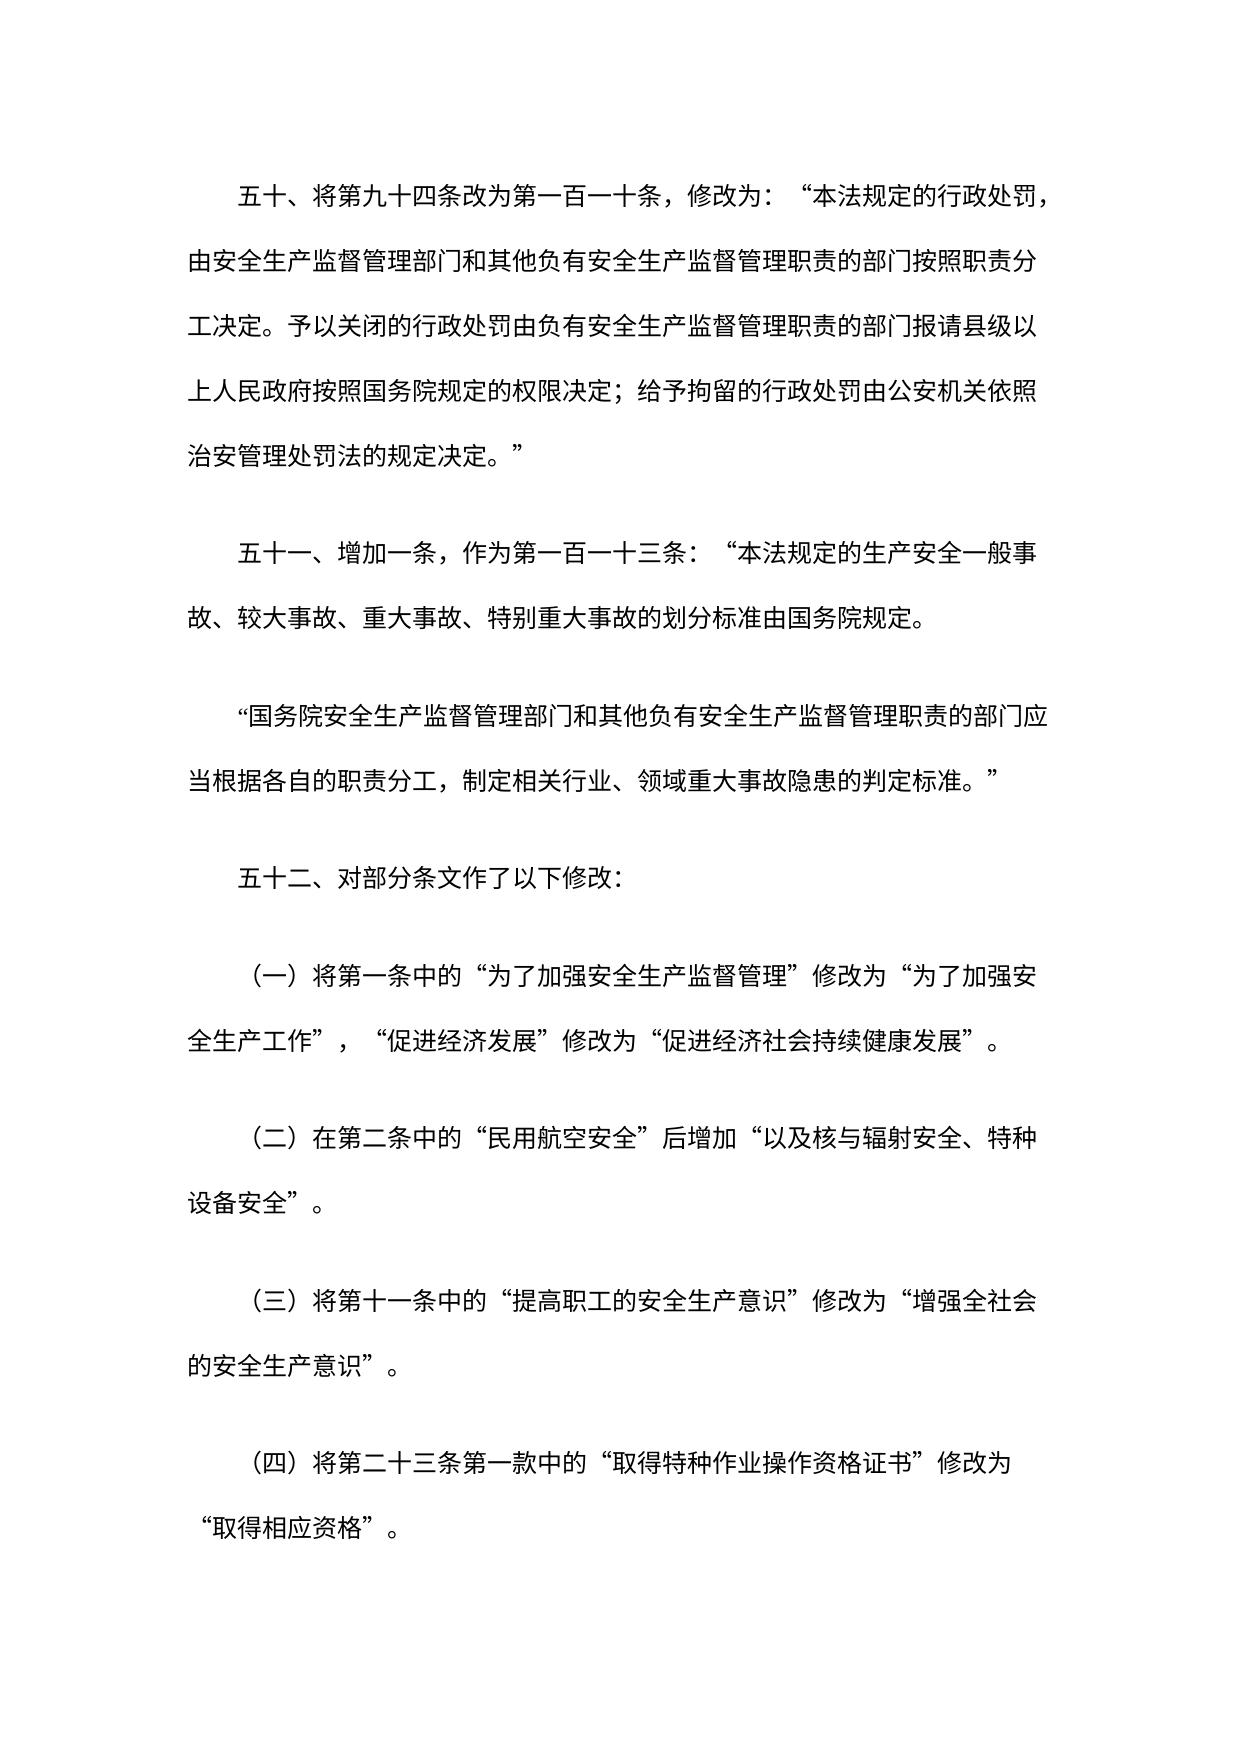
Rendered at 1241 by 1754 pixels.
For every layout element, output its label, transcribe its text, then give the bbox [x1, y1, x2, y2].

text （一）将第一条中的“为了加强安全生产监督管理”修改为“为了加强安全生产工作”，“促进经济发展”修改为“促进经济社会持续健康发展”。 [187, 942, 1053, 1072]
text （三）将第十一条中的“提高职工的安全生产意识”修改为“增强全社会的安全生产意识”。 [187, 1267, 1053, 1397]
text （二）在第二条中的“民用航空安全”后增加“以及核与辐射安全、特种设备安全”。 [187, 1104, 1053, 1234]
text “国务院安全生产监督管理部门和其他负有安全生产监督管理职责的部门应当根据各自的职责分工，制定相关行业、领域重大事故隐患的判定标准。” [187, 682, 1053, 812]
text （四）将第二十三条第一款中的“取得特种作业操作资格证书”修改为“取得相应资格”。 [187, 1429, 1053, 1559]
text 五十二、对部分条文作了以下修改： [187, 844, 1053, 909]
text 五十、将第九十四条改为第一百一十条，修改为：“本法规定的行政处罚，由安全生产监督管理部门和其他负有安全生产监督管理职责的部门按照职责分工决定。予以关闭的行政处罚由负有安全生产监督管理职责的部门报请县级以上人民政府按照国务院规定的权限决定；给予拘留的行政处罚由公安机关依照治安管理处罚法的规定决定。” [187, 162, 1053, 487]
text 五十一、增加一条，作为第一百一十三条：“本法规定的生产安全一般事故、较大事故、重大事故、特别重大事故的划分标准由国务院规定。 [187, 519, 1053, 649]
